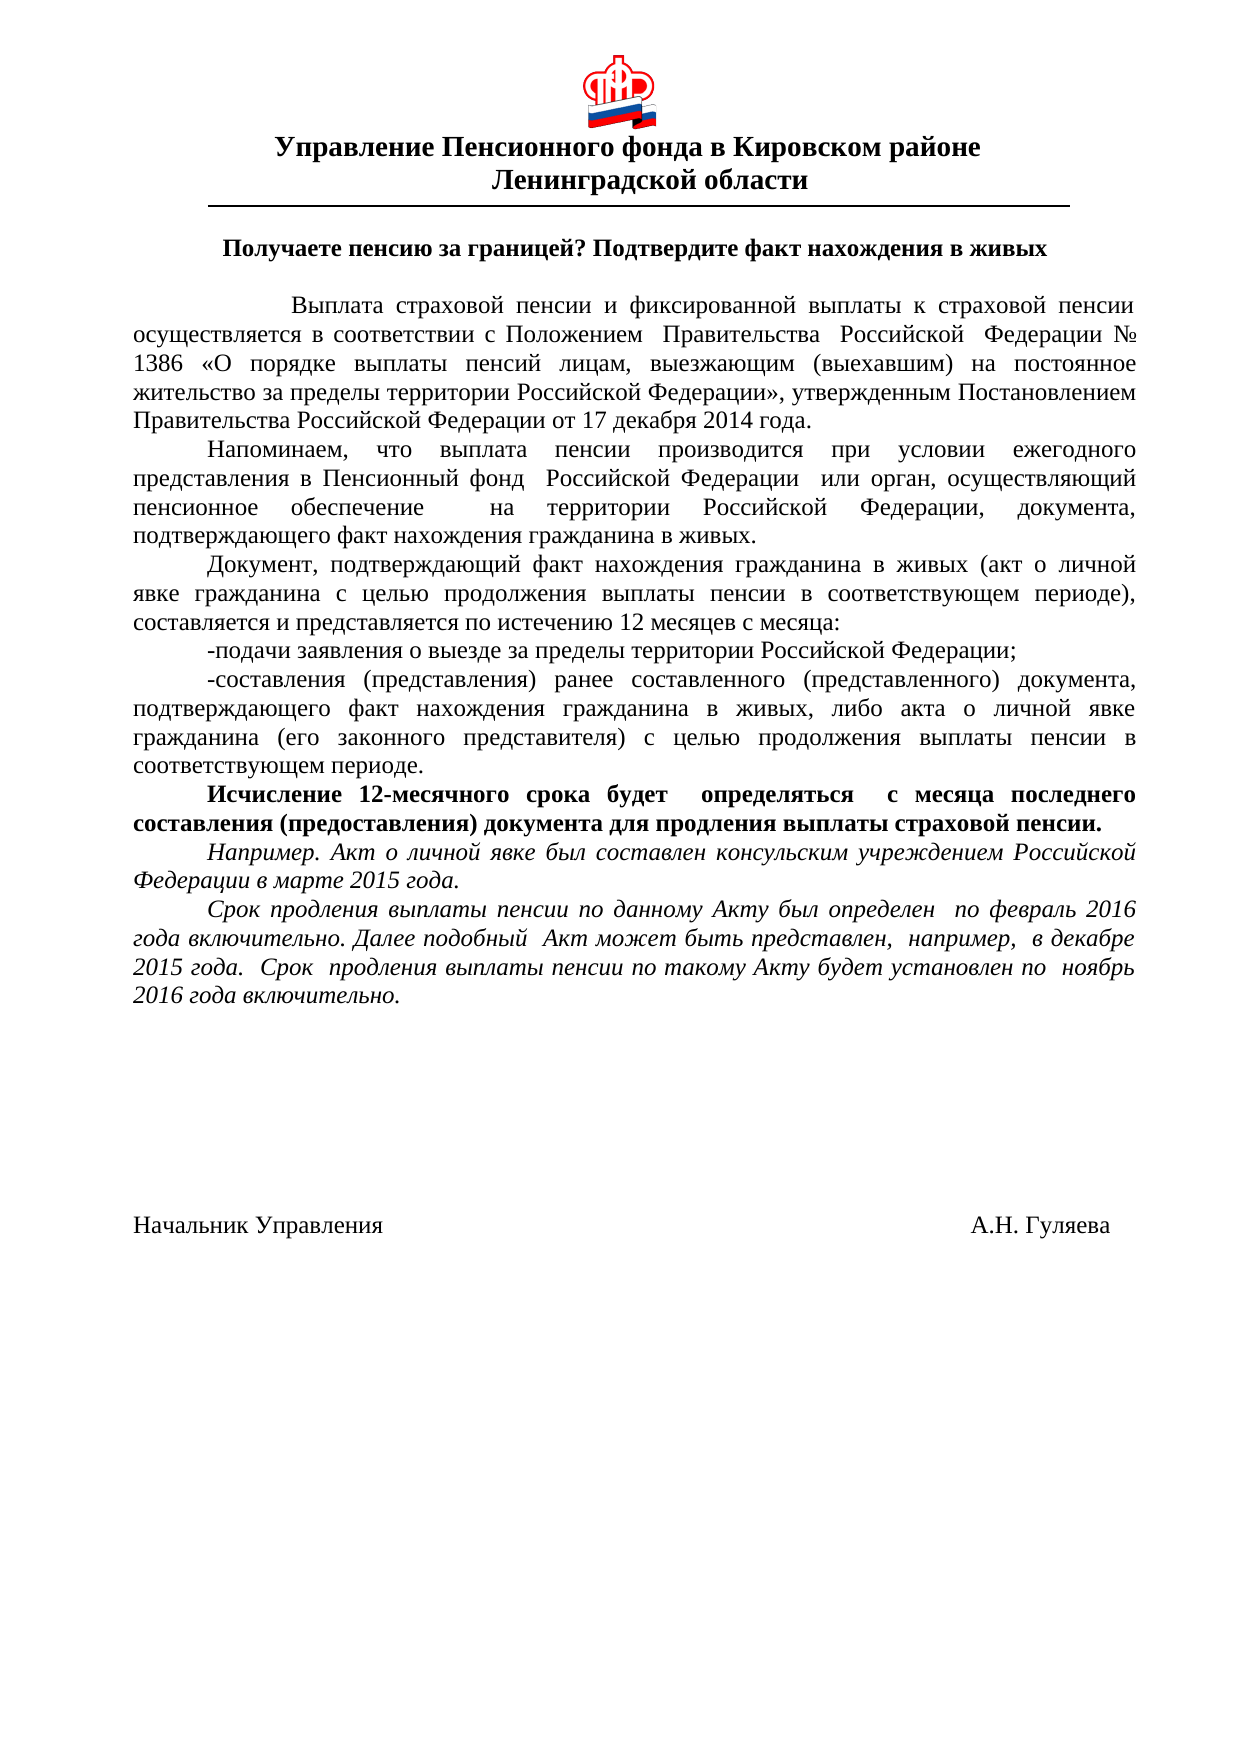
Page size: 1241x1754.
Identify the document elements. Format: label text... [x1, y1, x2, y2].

text -составления (представления) ранее составленного (представленного) документа, подтверждающего факт нахождения гражданина в живых, либо акта о личной явке гражданина (его законного представителя) с целью продолжения выплаты пенсии в соответствующем периоде. [133, 664, 1137, 779]
text Срок продления выплаты пенсии по данному Акту был определен по февраль 2016 года включительно. Далее подобный Акт может быть представлен, например, в декабре 2015 года. Срок продления выплаты пенсии по такому Акту будет установлен по ноябрь 2016 года включительно. [133, 894, 1137, 1009]
text Например. Акт о личной явке был составлен консульским учреждением Российской Федерации в марте 2015 года. [133, 837, 1137, 894]
text -подачи заявления о выезде за пределы территории Российской Федерации; [133, 635, 1137, 664]
text Получаете пенсию за границей? Подтвердите факт нахождения в живых [133, 233, 1137, 262]
text Начальник Управления А.Н. Гуляева [133, 1210, 1137, 1239]
picture [582, 55, 657, 130]
text Напоминаем, что выплата пенсии производится при условии ежегодного представления в Пенсионный фонд Российской Федерации или орган, осуществляющий пенсионное обеспечение на территории Российской Федерации, документа, подтверждающего факт нахождения гражданина в живых. [133, 434, 1137, 549]
text Исчисление 12-месячного срока будет определяться с месяца последнего составления (предоставления) документа для продления выплаты страховой пенсии. [133, 779, 1137, 837]
text Выплата страховой пенсии и фиксированной выплаты к страховой пенсии осуществляется в соответствии с Положением Правительства Российской Федерации № 1386 «О порядке выплаты пенсий лицам, выезжающим (выехавшим) на постоянное жительство за пределы территории Российской Федерации», утвержденным Постановлением Правительства Российской Федерации от 17 декабря 2014 года. [133, 290, 1137, 434]
text Документ, подтверждающий факт нахождения гражданина в живых (акт о личной явке гражданина с целью продолжения выплаты пенсии в соответствующем периоде), составляется и представляется по истечению 12 месяцев с месяца: [133, 549, 1137, 635]
